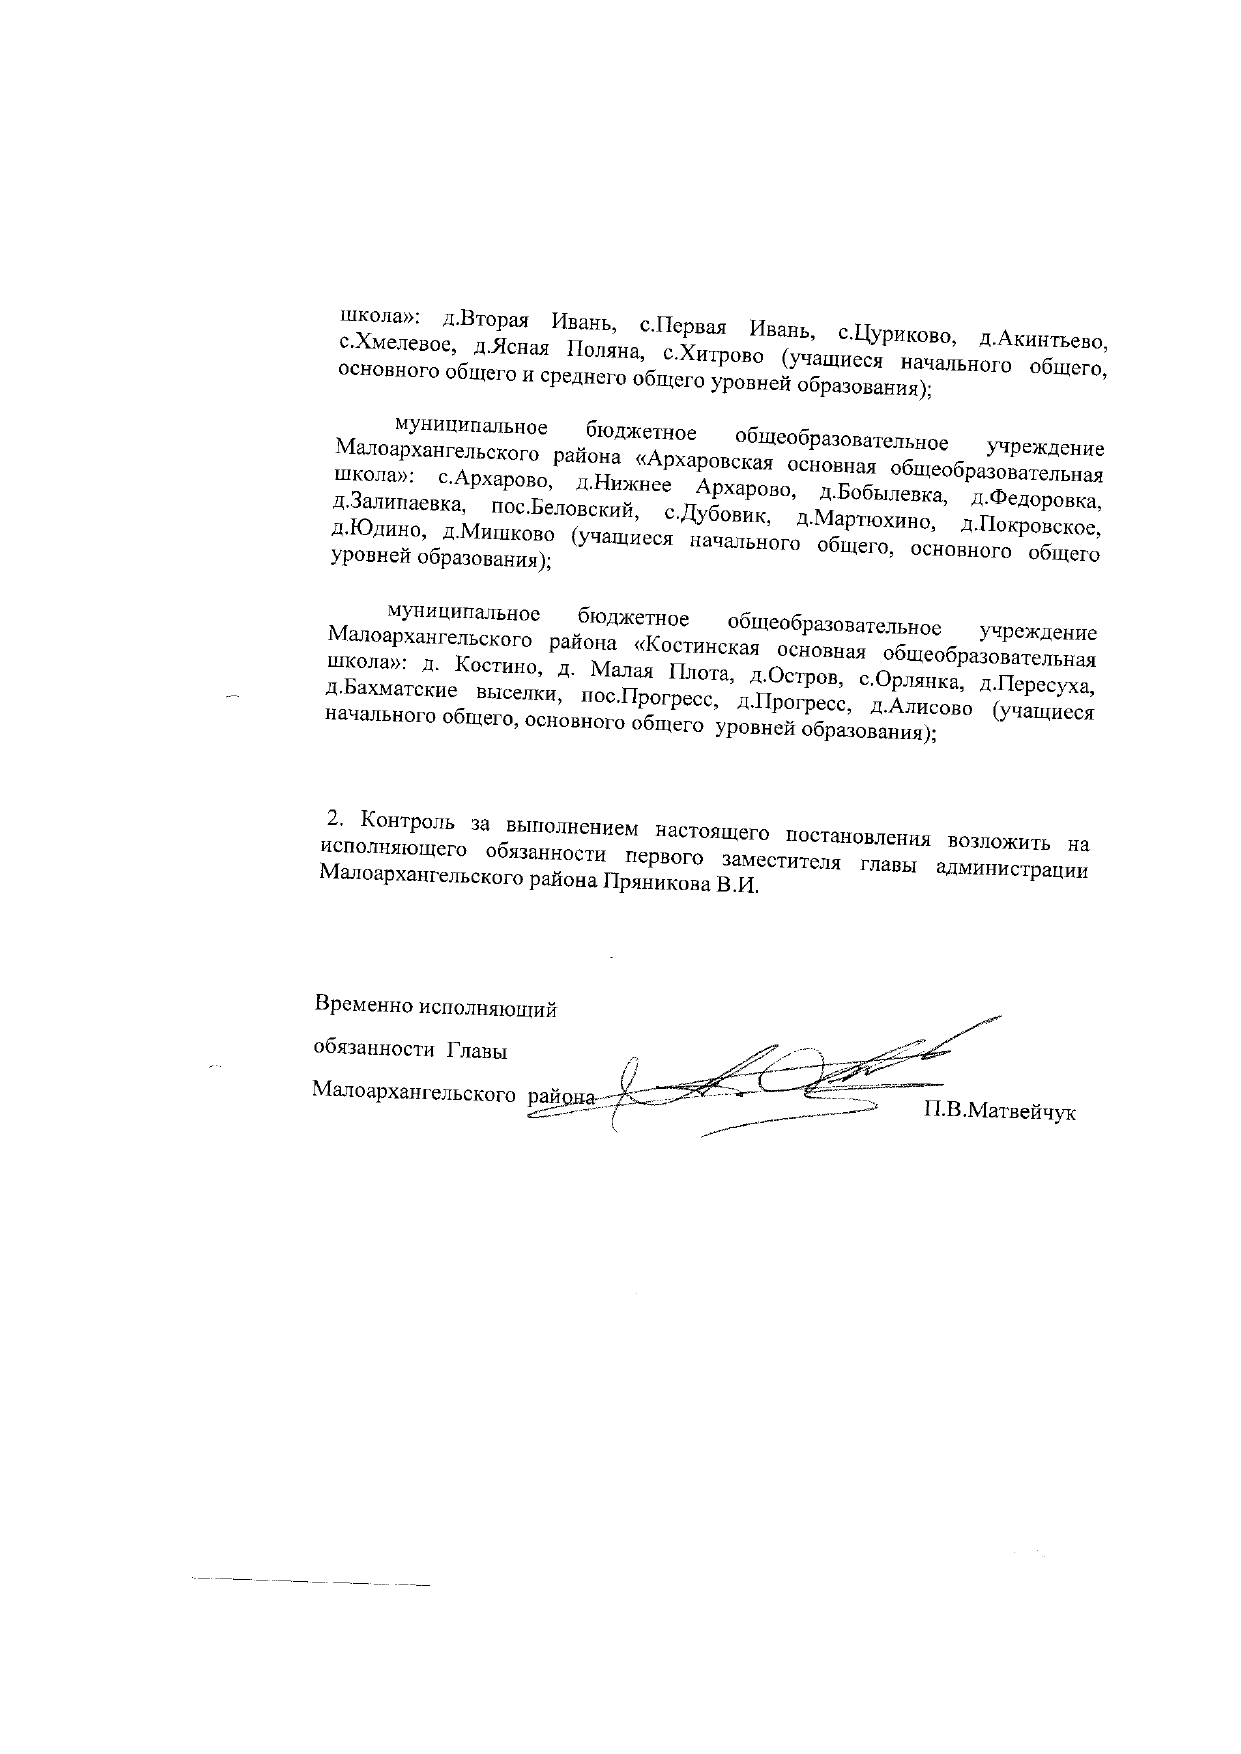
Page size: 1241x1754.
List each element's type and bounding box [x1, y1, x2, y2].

picture [177, 224, 1152, 1604]
